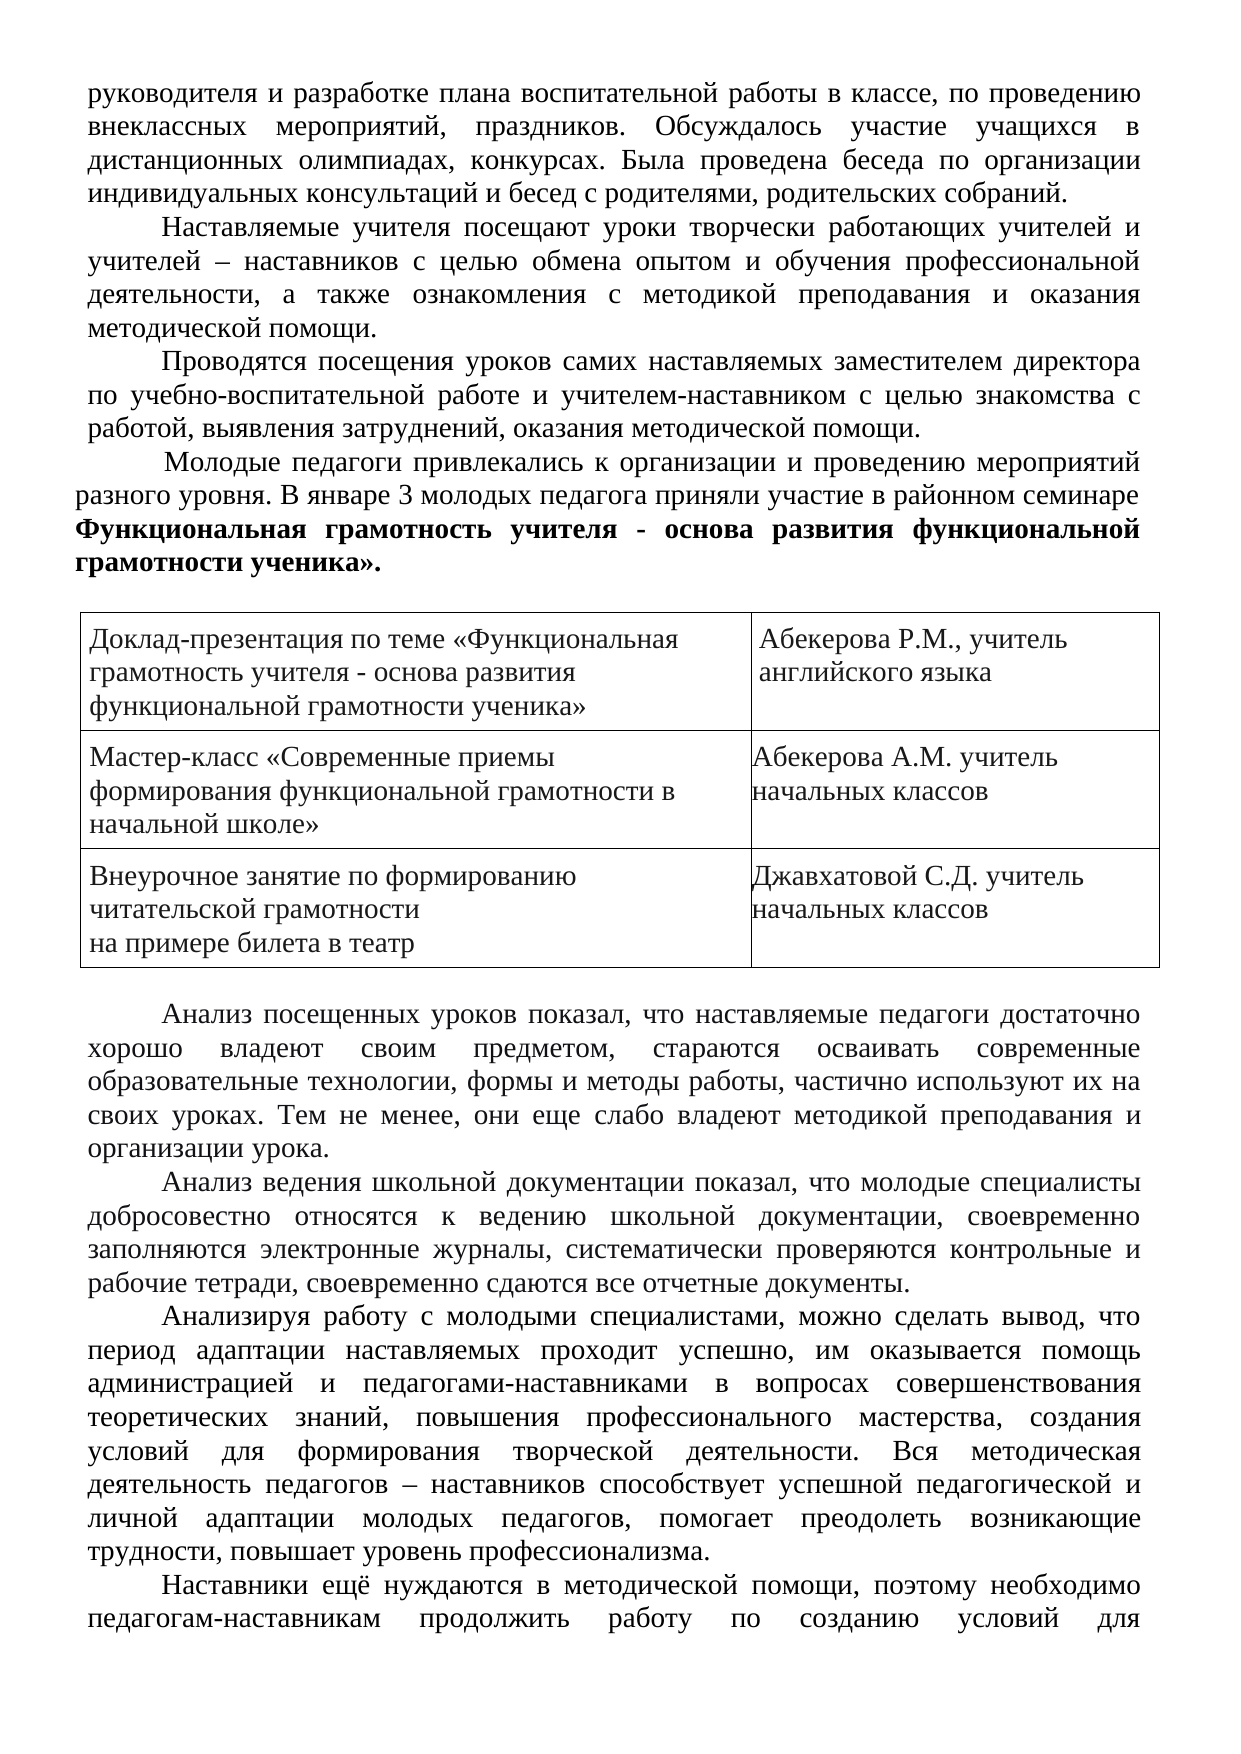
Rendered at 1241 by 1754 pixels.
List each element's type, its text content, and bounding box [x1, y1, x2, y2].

table_cell Внеурочное занятие по формированию читательской грамотности на примере билета в театр [81, 849, 751, 967]
table_header Доклад-презентация по теме «Функциональная грамотность учителя - основа развития функциональной грамотности ученика» [81, 613, 751, 730]
table_cell Мастер-класс «Современные приемы формирования функциональной грамотности в начальной школе» [81, 731, 751, 848]
text Проводятся посещения уроков самих наставляемых заместителем директора по учебно-воспитательной работе и учителем-наставником с целью знакомства с работой, выявления затруднений, оказания методической помощи. [87, 343, 1141, 444]
text Молодые педагоги привлекались к организации и проведению мероприятий разного уровня. В январе 3 молодых педагога приняли участие в районном семинаре Функциональная грамотность учителя - основа развития функциональной грамотности ученика». [75, 444, 1140, 578]
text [87, 1567, 1141, 1634]
text Анализ ведения школьной документации показал, что молодые специалисты добросовестно относятся к ведению школьной документации, своевременно заполняются электронные журналы, систематически проверяются контрольные и рабочие тетради, своевременно сдаются все отчетные документы. [87, 1164, 1141, 1298]
text Анализ посещенных уроков показал, что наставляемые педагоги достаточно хорошо владеют своим предметом, стараются осваивать современные образовательные технологии, формы и методы работы, частично используют их на своих уроках. Тем не менее, они еще слабо владеют методикой преподавания и организации урока. [87, 996, 1141, 1164]
text Наставляемые учителя посещают уроки творчески работающих учителей и учителей – наставников с целью обмена опытом и обучения профессиональной деятельности, а также ознакомления с методикой преподавания и оказания методической помощи. [87, 209, 1141, 343]
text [87, 75, 1141, 209]
text Анализируя работу с молодыми специалистами, можно сделать вывод, что период адаптации наставляемых проходит успешно, им оказывается помощь администрацией и педагогами-наставниками в вопросах совершенствования теоретических знаний, повышения профессионального мастерства, создания условий для формирования творческой деятельности. Вся методическая деятельность педагогов – наставников способствует успешной педагогической и личной адаптации молодых педагогов, помогает преодолеть возникающие трудности, повышает уровень профессионализма. [87, 1298, 1141, 1567]
table_header Абекерова Р.М., учитель английского языка [752, 613, 1159, 730]
table_cell Джавхатовой С.Д. учитель начальных классов [752, 849, 1159, 967]
table_cell Абекерова А.М. учитель начальных классов [752, 731, 1159, 848]
